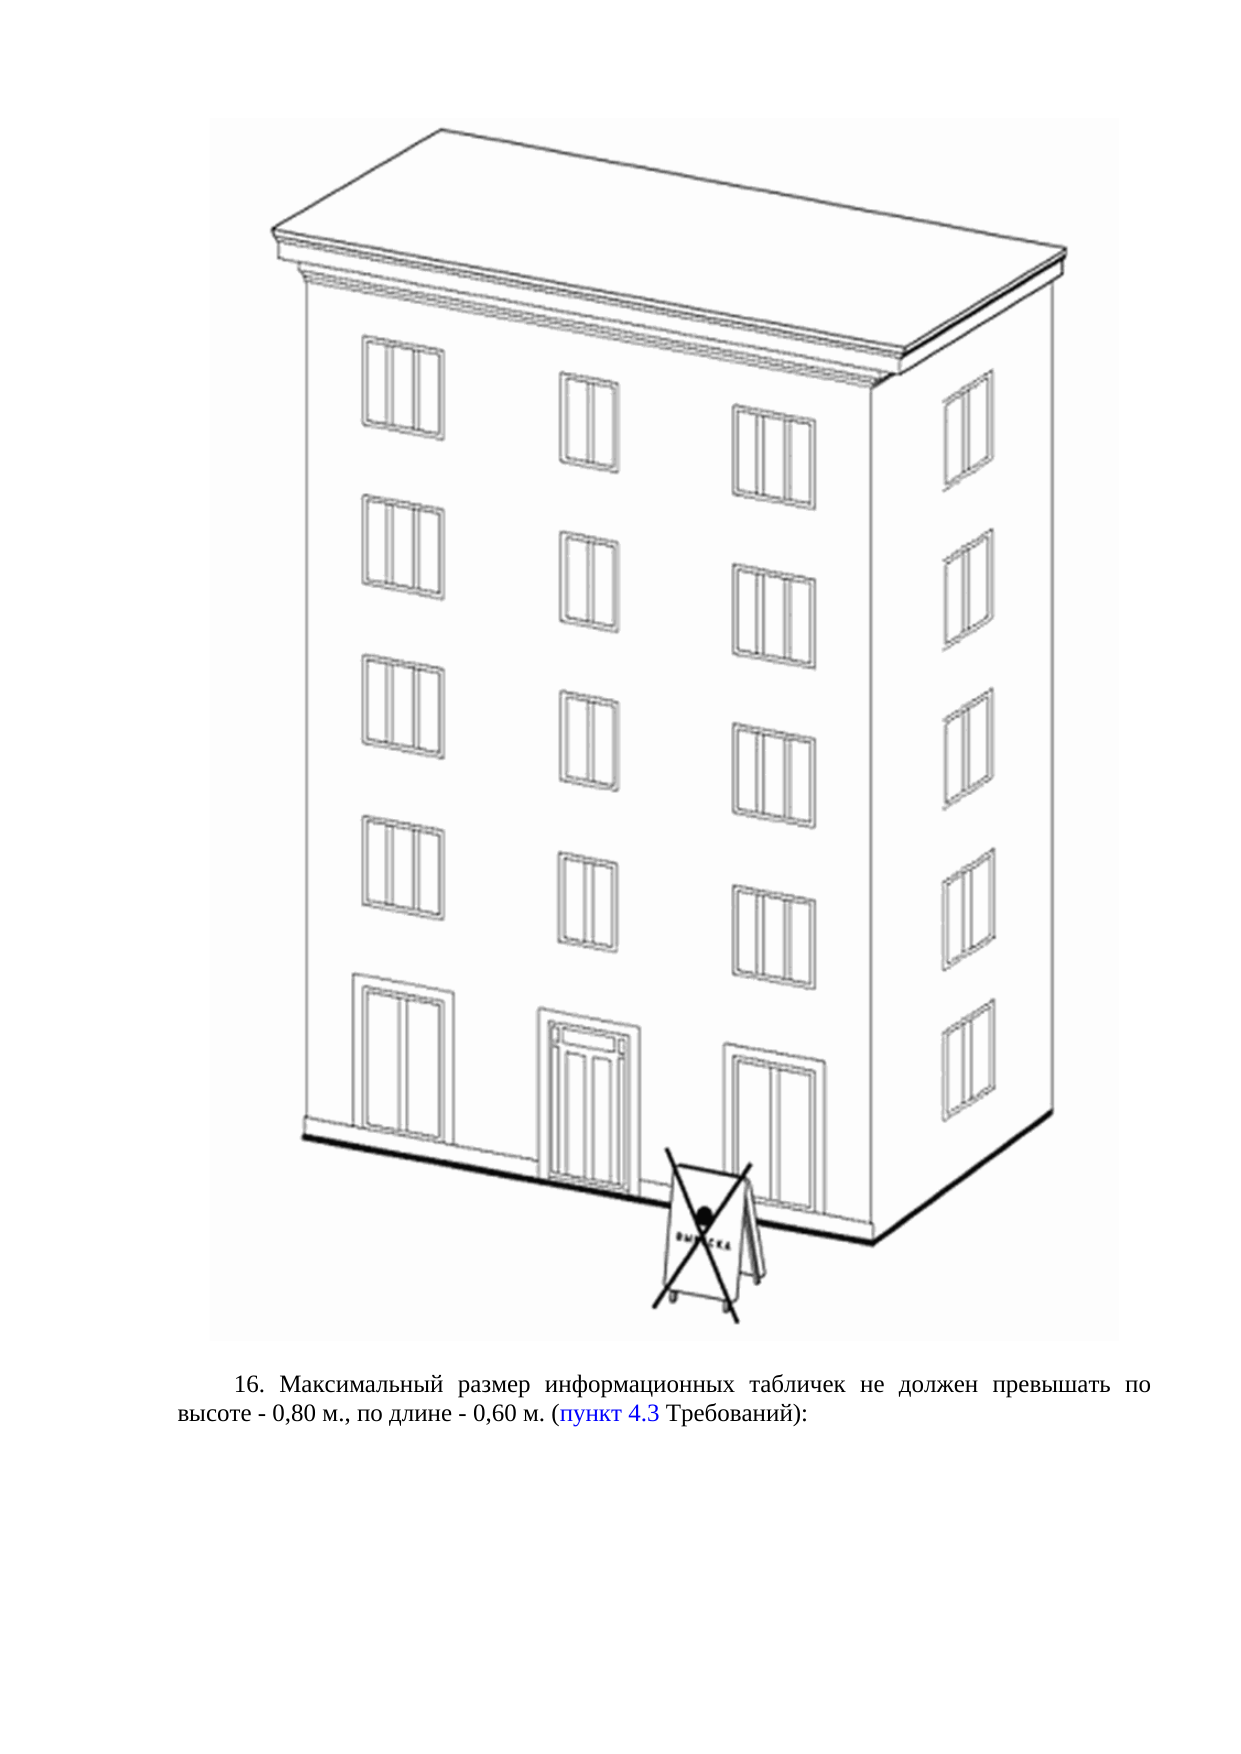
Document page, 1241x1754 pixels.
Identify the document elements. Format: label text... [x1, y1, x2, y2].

text 16. Максимальный размер информационных табличек не должен превышать по высоте - 0,80 м., по длине - 0,60 м. (пункт 4.3 Требований): [177, 1369, 1152, 1426]
picture [209, 118, 1120, 1341]
